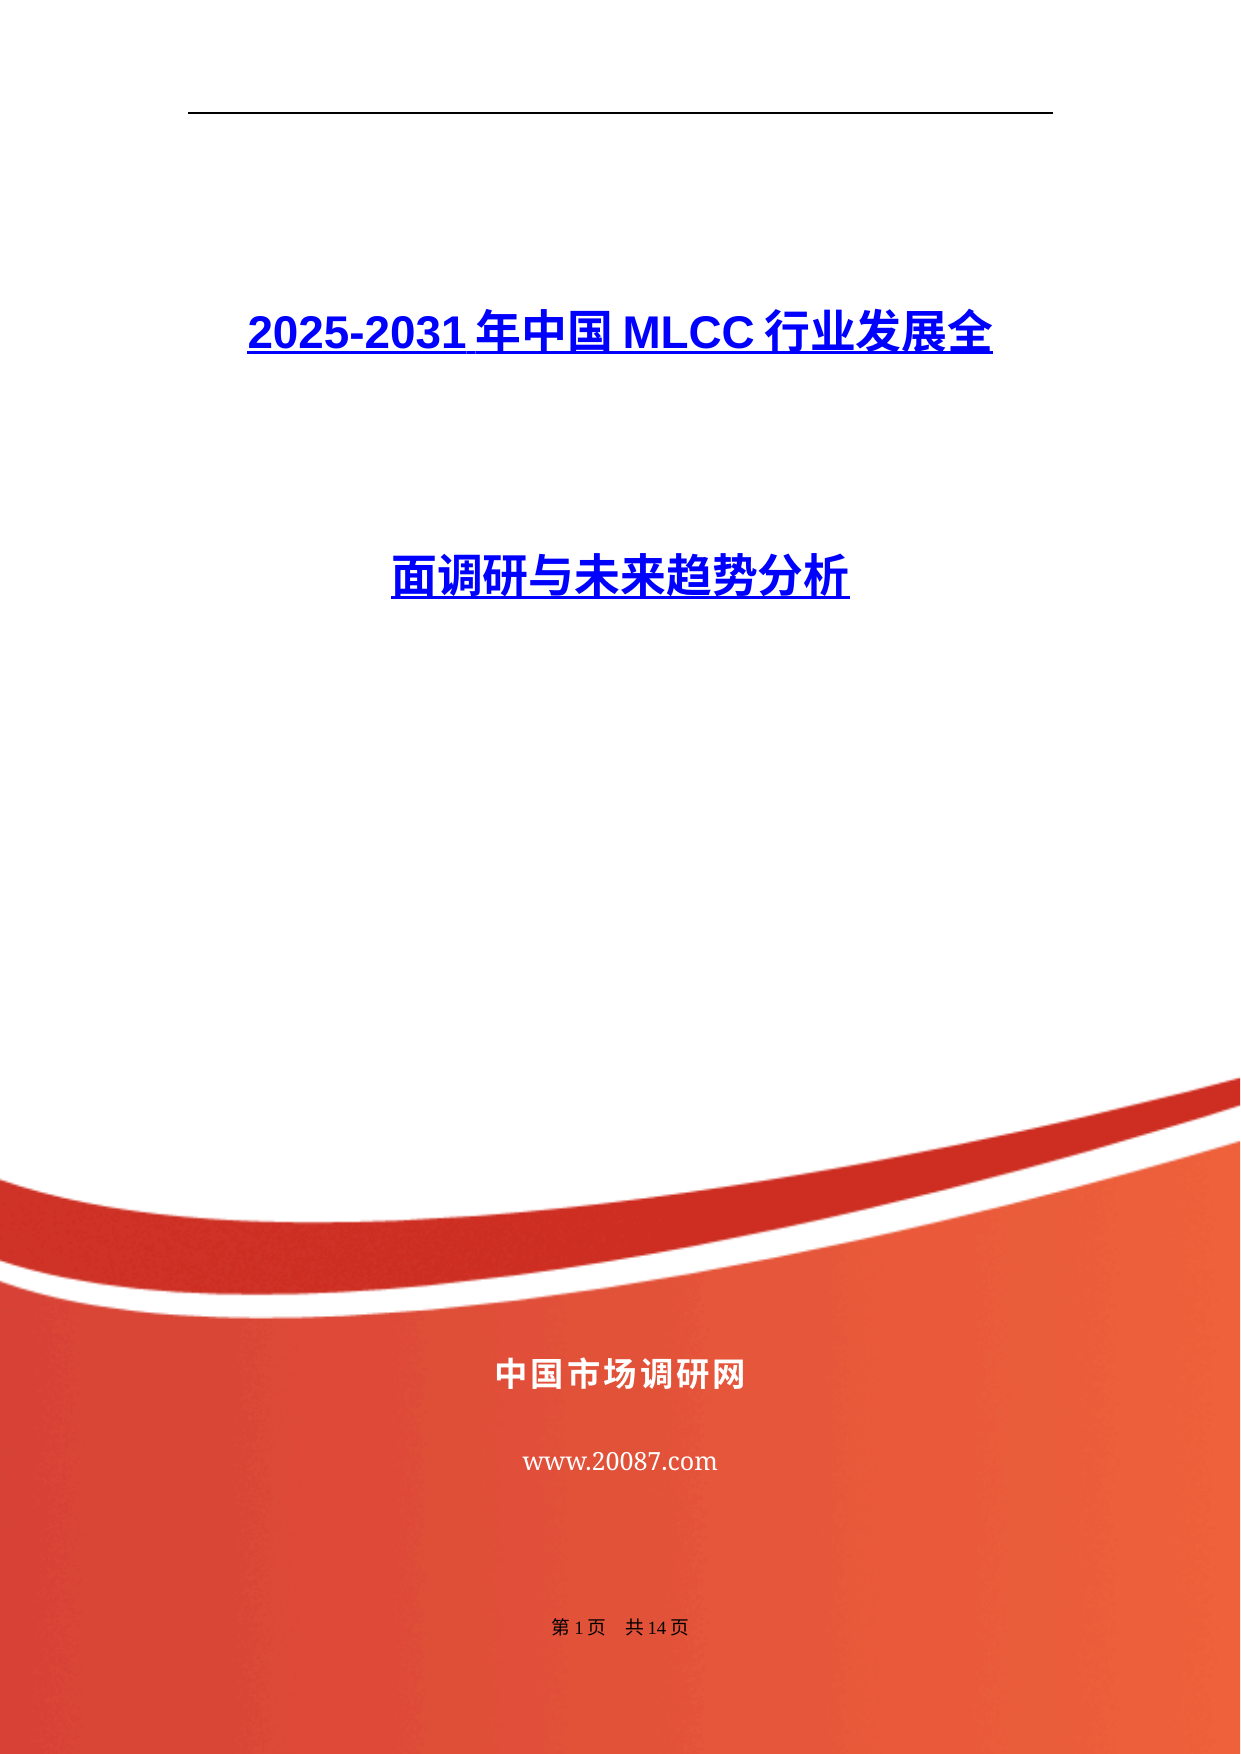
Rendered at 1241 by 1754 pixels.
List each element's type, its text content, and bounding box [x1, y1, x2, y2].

table_header 2025-2031年中国MLCC行业发展全面调研与未来趋势分析 [188, 207, 1053, 773]
picture [0, 1006, 1241, 1754]
text www.20087.com [187, 1428, 1053, 1493]
subtitle 中国市场调研网 [187, 1339, 1053, 1404]
